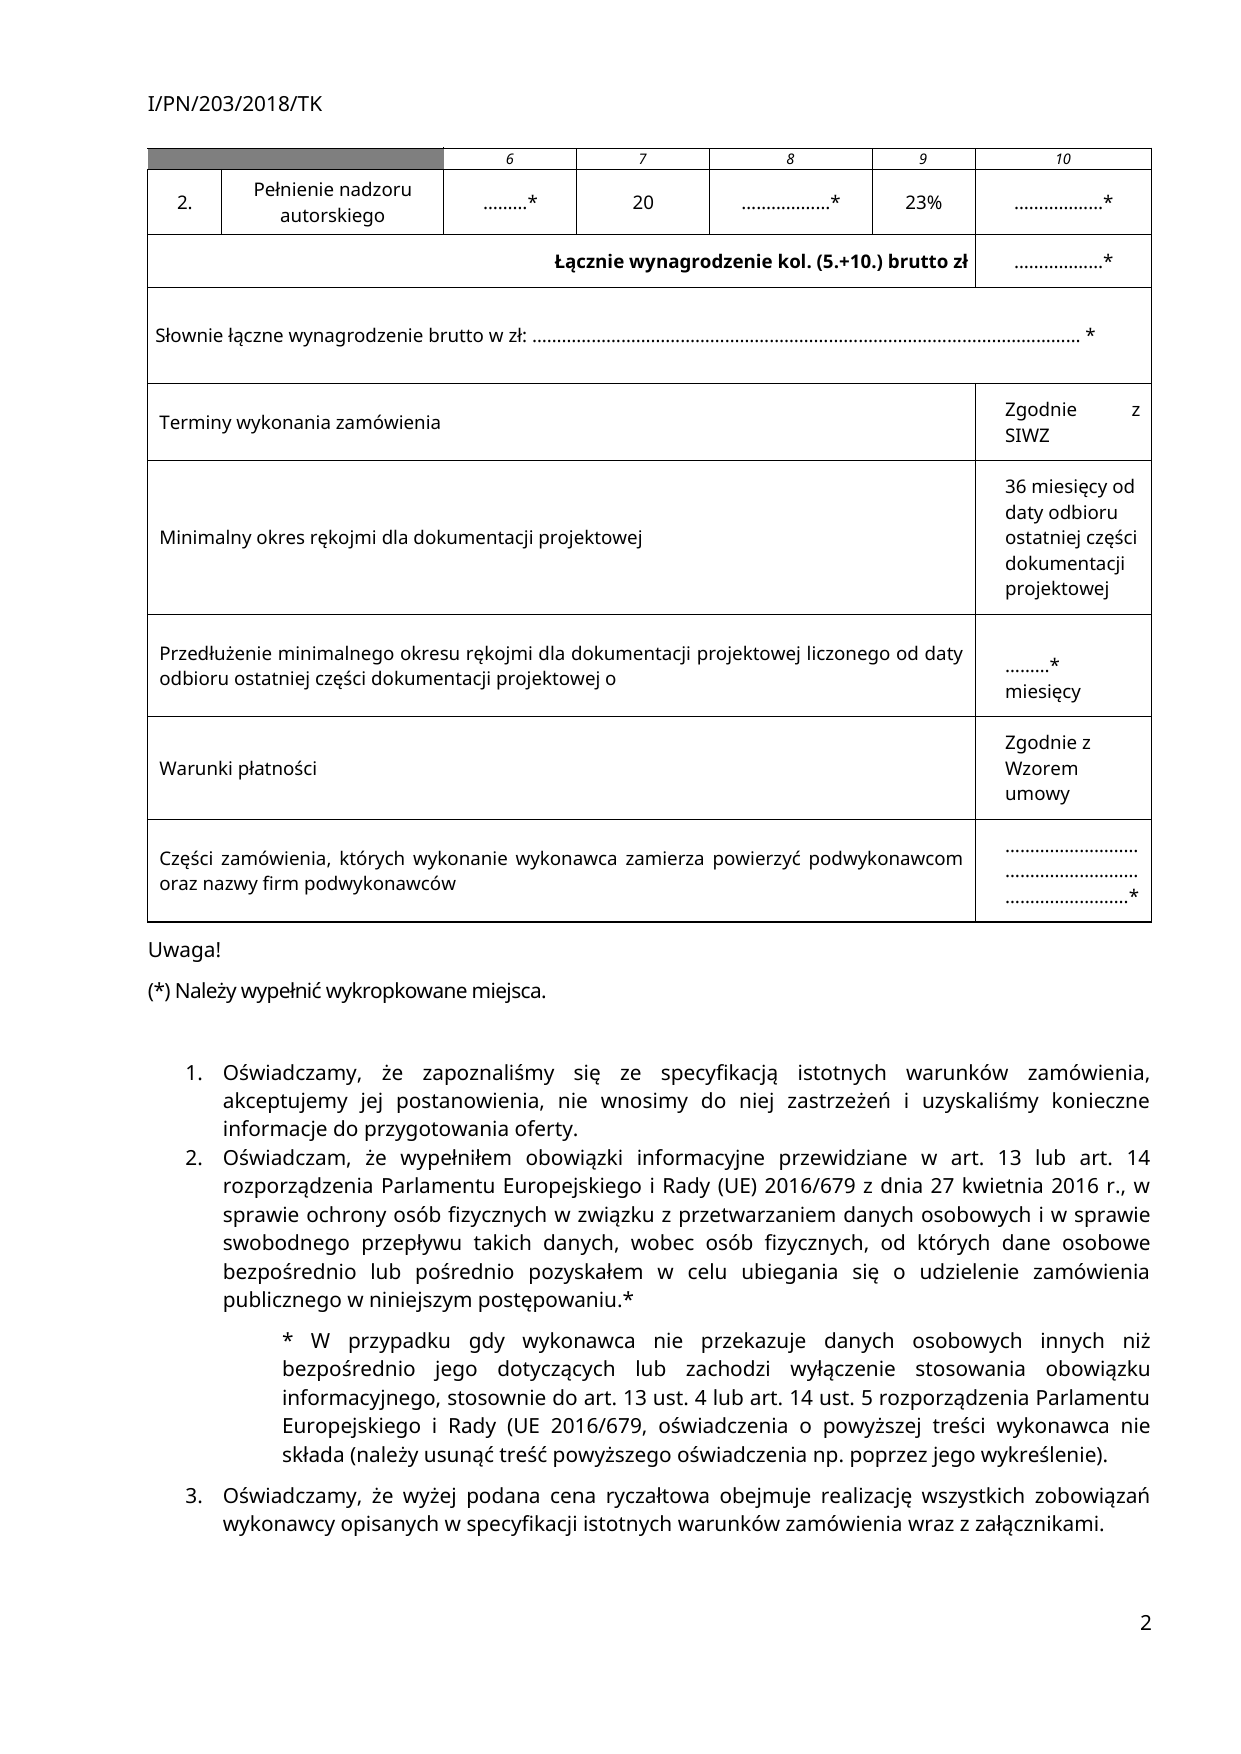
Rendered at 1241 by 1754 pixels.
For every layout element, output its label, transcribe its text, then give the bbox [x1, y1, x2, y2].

table_cell Minimalny okres rękojmi dla dokumentacji projektowej [148, 461, 975, 613]
table_cell 6 [444, 149, 576, 169]
text * W przypadku gdy wykonawca nie przekazuje danych osobowych innych niż bezpośrednio jego dotyczących lub zachodzi wyłączenie stosowania obowiązku informacyjnego, stosownie do art. 13 ust. 4 lub art. 14 ust. 5 rozporządzenia Parlamentu Europejskiego i Rady (UE 2016/679, oświadczenia o powyższej treści wykonawca nie składa (należy usunąć treść powyższego oświadczenia np. poprzez jego wykreślenie). [282, 1326, 1152, 1468]
table_cell 20 [577, 170, 709, 234]
table_cell Warunki płatności [148, 717, 975, 819]
table_cell [148, 149, 444, 169]
table_cell 2. [148, 170, 221, 234]
table_cell 9 [873, 149, 975, 169]
table_cell ………* miesięcy [976, 615, 1151, 716]
table_cell Terminy wykonania zamówienia [148, 384, 975, 460]
table_cell Zgodnie z SIWZ [976, 384, 1151, 460]
table_cell ………* [444, 170, 576, 234]
table_cell ………………* [710, 170, 872, 234]
list Oświadczamy, że wyżej podana cena ryczałtowa obejmuje realizację wszystkich zobowiązań wykonawcy opisanych w specyfikacji istotnych warunków zamówienia wraz z załącznikami. [185, 1481, 1152, 1538]
table_cell Części zamówienia, których wykonanie wykonawca zamierza powierzyć podwykonawcom oraz nazwy firm podwykonawców [148, 820, 975, 921]
text (*) Należy wypełnić wykropkowane miejsca. [148, 976, 1152, 1004]
table_cell 23% [873, 170, 975, 234]
table_cell Przedłużenie minimalnego okresu rękojmi dla dokumentacji projektowej liczonego od daty odbioru ostatniej części dokumentacji projektowej o [148, 615, 975, 716]
table_cell 36 miesięcy od daty odbioru ostatniej części dokumentacji projektowej [976, 461, 1151, 613]
table_cell Pełnienie nadzoru autorskiego [222, 170, 443, 234]
table_cell Łącznie wynagrodzenie kol. (5.+10.) brutto zł [148, 235, 975, 287]
table_cell ………………* [976, 235, 1151, 287]
list Oświadczam, że wypełniłem obowiązki informacyjne przewidziane w art. 13 lub art. 14 rozporządzenia Parlamentu Europejskiego i Rady (UE) 2016/679 z dnia 27 kwietnia 2016 r., w sprawie ochrony osób fizycznych w związku z przetwarzaniem danych osobowych i w sprawie swobodnego przepływu takich danych, wobec osób fizycznych, od których dane osobowe bezpośrednio lub pośrednio pozyskałem w celu ubiegania się o udzielenie zamówienia publicznego w niniejszym postępowaniu.* [185, 1143, 1152, 1314]
table_cell Słownie łączne wynagrodzenie brutto w zł: ………………………………………………………………………………………………… * [148, 288, 1151, 383]
table_cell 8 [710, 149, 872, 169]
list Oświadczamy, że zapoznaliśmy się ze specyfikacją istotnych warunków zamówienia, akceptujemy jej postanowienia, nie wnosimy do niej zastrzeżeń i uzyskaliśmy konieczne informacje do przygotowania oferty. [185, 1058, 1152, 1143]
table_cell ……………………… ……………………… …………………….* [976, 820, 1151, 921]
table_cell ………………* [976, 170, 1151, 234]
table_cell 7 [577, 149, 709, 169]
text Uwaga! [148, 935, 1152, 963]
table_cell Zgodnie z Wzorem umowy [976, 717, 1151, 819]
table_cell 10 [976, 149, 1151, 169]
